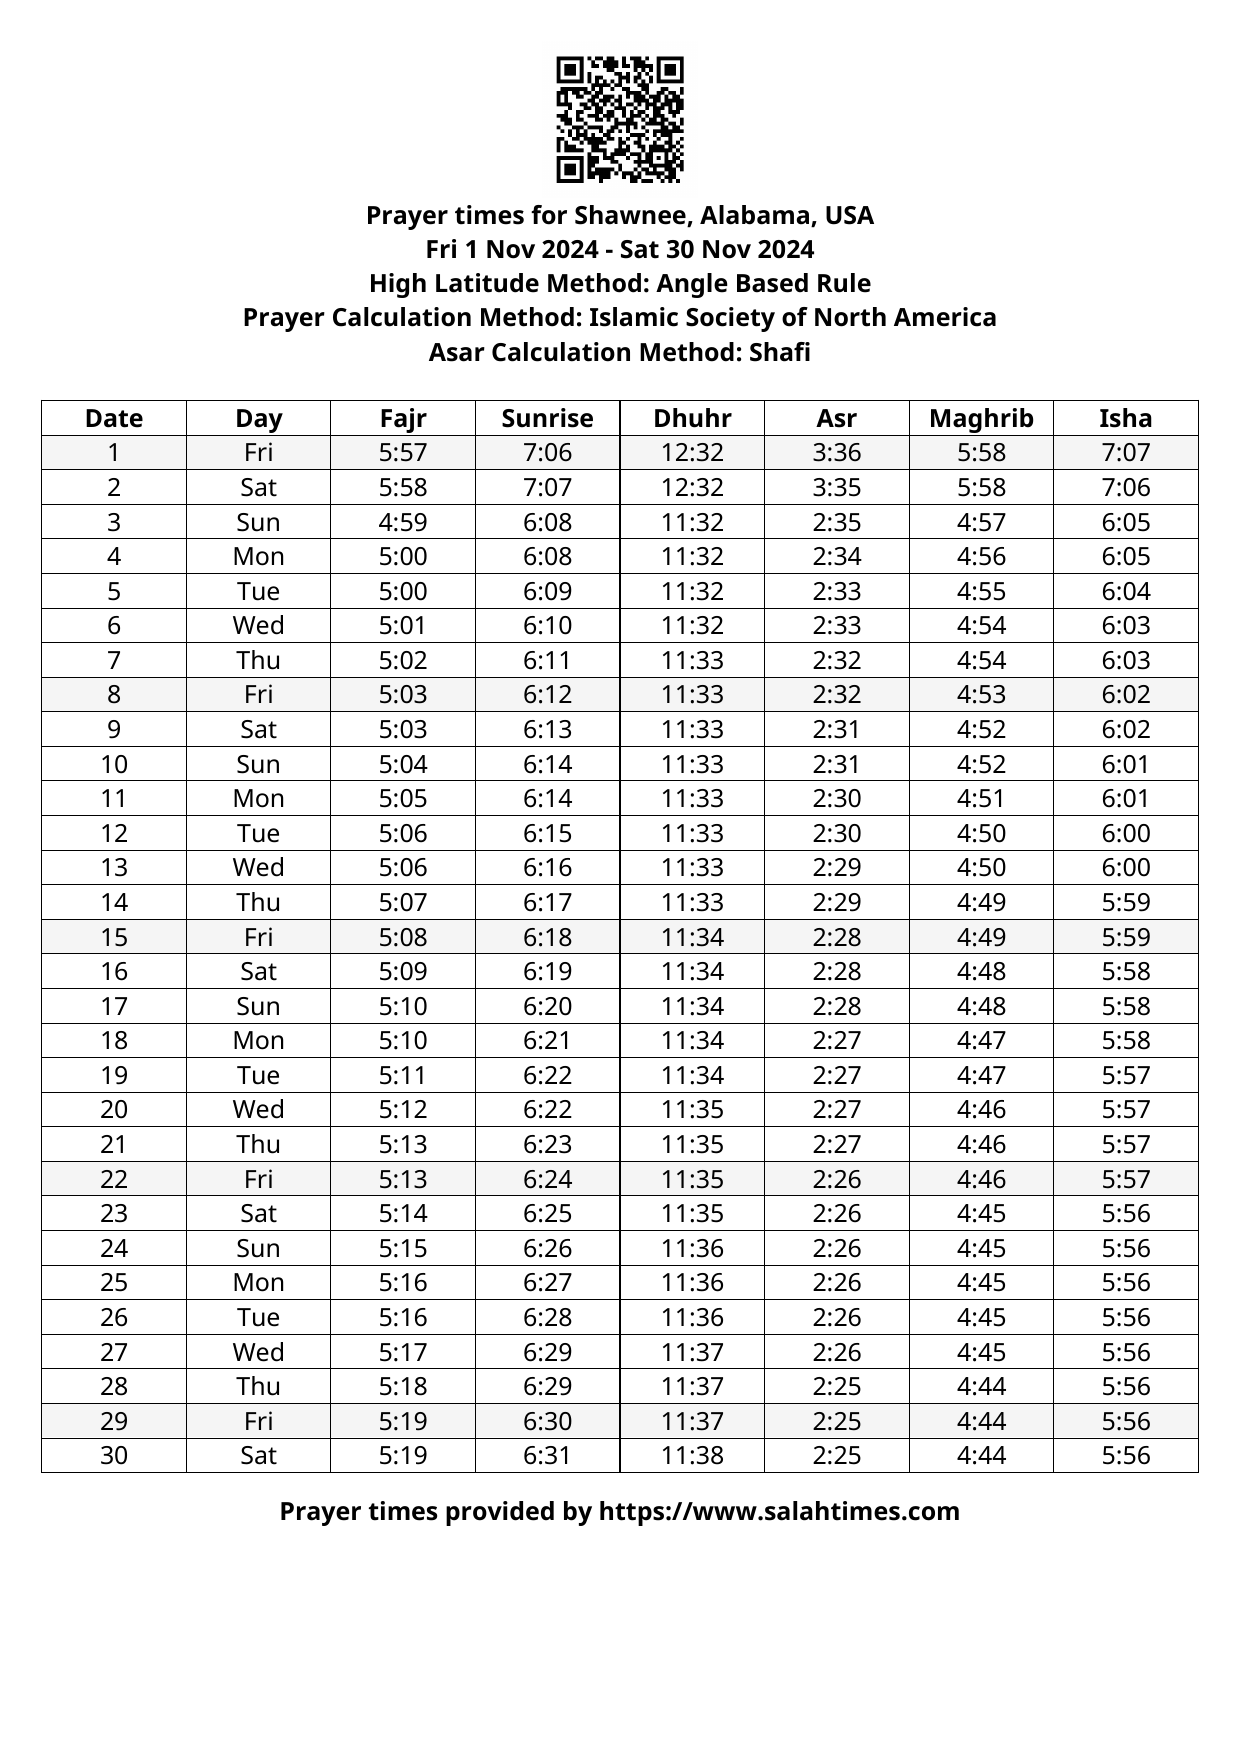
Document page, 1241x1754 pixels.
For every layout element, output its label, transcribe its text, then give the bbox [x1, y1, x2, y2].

table_cell 4:48 [910, 954, 1053, 988]
table_cell 5:00 [331, 539, 475, 573]
table_cell 12:32 [621, 470, 764, 504]
table_cell 4:56 [910, 539, 1053, 573]
table_cell 6:12 [476, 678, 619, 711]
table_cell 5:06 [331, 816, 475, 849]
table_cell 6:14 [476, 781, 619, 815]
table_cell 19 [42, 1058, 186, 1092]
table_cell Sun [187, 747, 330, 780]
table_cell 5:56 [1054, 1300, 1198, 1334]
table_cell 6:29 [476, 1335, 619, 1368]
table_cell 6:04 [1054, 574, 1198, 607]
table_cell 2:30 [765, 816, 909, 849]
table_cell 13 [42, 851, 186, 884]
table_cell 6:00 [1054, 816, 1198, 849]
table_cell 15 [42, 920, 186, 953]
table_cell 25 [42, 1266, 186, 1299]
table_cell 22 [42, 1162, 186, 1195]
table_cell 11:36 [621, 1266, 764, 1299]
table_cell 7 [42, 643, 186, 677]
table_cell 9 [42, 712, 186, 746]
table_cell 4:45 [910, 1266, 1053, 1299]
table_cell 11:32 [621, 574, 764, 607]
table_cell Tue [187, 816, 330, 849]
table_cell 4:44 [910, 1369, 1053, 1403]
table_cell 5:58 [1054, 1024, 1198, 1057]
table_cell Fri [187, 920, 330, 953]
table_cell 5:56 [1054, 1439, 1198, 1472]
table_cell 28 [42, 1369, 186, 1403]
table_cell 16 [42, 954, 186, 988]
table_cell 6:09 [476, 574, 619, 607]
table_cell 2:26 [765, 1196, 909, 1230]
table_cell 2:26 [765, 1266, 909, 1299]
table_cell 6:03 [1054, 609, 1198, 642]
table_cell 4:45 [910, 1300, 1053, 1334]
table_cell Wed [187, 609, 330, 642]
table_cell 11:32 [621, 505, 764, 538]
table_cell Sun [187, 1231, 330, 1264]
table_cell 11:33 [621, 678, 764, 711]
table_cell 6:28 [476, 1300, 619, 1334]
table_cell 5:10 [331, 989, 475, 1022]
table_cell 6:11 [476, 643, 619, 677]
table_cell 11 [42, 781, 186, 815]
table_cell 4:44 [910, 1439, 1053, 1472]
table_cell 2:26 [765, 1300, 909, 1334]
table_cell 5:57 [1054, 1093, 1198, 1126]
table_cell Mon [187, 539, 330, 573]
table_cell 11:32 [621, 609, 764, 642]
table_cell 2:32 [765, 678, 909, 711]
table_cell Wed [187, 1093, 330, 1126]
text High Latitude Method: Angle Based Rule [42, 266, 1198, 300]
table_cell 6:05 [1054, 539, 1198, 573]
table_cell 24 [42, 1231, 186, 1264]
table_header Dhuhr [621, 401, 764, 434]
table_cell 4:54 [910, 609, 1053, 642]
table_cell Mon [187, 1024, 330, 1057]
table_cell Thu [187, 643, 330, 677]
table_cell Fri [187, 436, 330, 469]
table_cell Fri [187, 1162, 330, 1195]
table_cell Thu [187, 1369, 330, 1403]
table_cell 4:45 [910, 1196, 1053, 1230]
table_cell 6:00 [1054, 851, 1198, 884]
table_cell 6:22 [476, 1093, 619, 1126]
table_cell 5:15 [331, 1231, 475, 1264]
table_cell 5:16 [331, 1300, 475, 1334]
table_cell 5:56 [1054, 1196, 1198, 1230]
table_cell 2:27 [765, 1024, 909, 1057]
table_cell 5:57 [331, 436, 475, 469]
table_cell 12:32 [621, 436, 764, 469]
text Fri 1 Nov 2024 - Sat 30 Nov 2024 [42, 232, 1198, 266]
table_cell 2:26 [765, 1231, 909, 1264]
table_cell Fri [187, 1404, 330, 1437]
table_cell 5:09 [331, 954, 475, 988]
text Prayer times provided by https://www.salahtimes.com [42, 1494, 1198, 1528]
table_cell 5:56 [1054, 1404, 1198, 1437]
table_cell 5:56 [1054, 1369, 1198, 1403]
table_cell 6:19 [476, 954, 619, 988]
table_cell 7:06 [476, 436, 619, 469]
table_cell 4 [42, 539, 186, 573]
table_cell 6:29 [476, 1369, 619, 1403]
table_cell Thu [187, 885, 330, 919]
table_cell 14 [42, 885, 186, 919]
table_cell 7:06 [1054, 470, 1198, 504]
table_cell Sat [187, 1439, 330, 1472]
table_cell 2:33 [765, 574, 909, 607]
table_cell 4:52 [910, 712, 1053, 746]
table_cell 3:36 [765, 436, 909, 469]
table_cell 3:35 [765, 470, 909, 504]
table_cell 8 [42, 678, 186, 711]
text Asar Calculation Method: Shafi [42, 334, 1198, 368]
table_cell 11:34 [621, 1058, 764, 1092]
table_cell 6:10 [476, 609, 619, 642]
table_cell Tue [187, 574, 330, 607]
table_cell 4:53 [910, 678, 1053, 711]
table_cell 4:50 [910, 851, 1053, 884]
table_cell Fri [187, 678, 330, 711]
table_cell 11:36 [621, 1300, 764, 1334]
table_cell 7:07 [476, 470, 619, 504]
table_cell Sun [187, 989, 330, 1022]
table_cell 11:34 [621, 1024, 764, 1057]
table_cell 4:52 [910, 747, 1053, 780]
table_cell 5:14 [331, 1196, 475, 1230]
table_cell 11:35 [621, 1196, 764, 1230]
table_cell 6:17 [476, 885, 619, 919]
table_cell 3 [42, 505, 186, 538]
table_cell 10 [42, 747, 186, 780]
table_cell 11:34 [621, 920, 764, 953]
table_cell 11:34 [621, 954, 764, 988]
table_cell 2:26 [765, 1162, 909, 1195]
table_cell 2:35 [765, 505, 909, 538]
table_cell 2:32 [765, 643, 909, 677]
table_cell 4:49 [910, 885, 1053, 919]
table_cell 11:37 [621, 1404, 764, 1437]
table_cell 18 [42, 1024, 186, 1057]
table_cell 2:25 [765, 1369, 909, 1403]
table_cell 5 [42, 574, 186, 607]
text Prayer times for Shawnee, Alabama, USA [42, 198, 1198, 232]
table_cell 5:58 [910, 470, 1053, 504]
table_cell 4:46 [910, 1127, 1053, 1161]
table_cell 2:31 [765, 712, 909, 746]
table_cell 5:06 [331, 851, 475, 884]
table_cell 6:05 [1054, 505, 1198, 538]
table_cell 5:07 [331, 885, 475, 919]
table_cell 26 [42, 1300, 186, 1334]
table_cell 5:02 [331, 643, 475, 677]
table_cell 6:22 [476, 1058, 619, 1092]
table_cell 2:30 [765, 781, 909, 815]
table_cell 6:01 [1054, 781, 1198, 815]
table_cell Wed [187, 851, 330, 884]
table_cell 5:57 [1054, 1058, 1198, 1092]
table_cell 4:59 [331, 505, 475, 538]
table_cell 6:16 [476, 851, 619, 884]
table_cell 5:03 [331, 712, 475, 746]
table_cell 5:56 [1054, 1335, 1198, 1368]
table_cell 5:58 [910, 436, 1053, 469]
table_cell 2:27 [765, 1058, 909, 1092]
table_cell 6:18 [476, 920, 619, 953]
table_cell 6:26 [476, 1231, 619, 1264]
table_header Maghrib [910, 401, 1053, 434]
table_cell 4:46 [910, 1162, 1053, 1195]
table_cell 2:25 [765, 1404, 909, 1437]
table_cell 6:02 [1054, 712, 1198, 746]
table_cell 2 [42, 470, 186, 504]
table_cell 4:44 [910, 1404, 1053, 1437]
table_cell 11:33 [621, 712, 764, 746]
table_header Day [187, 401, 330, 434]
table_cell 6:08 [476, 505, 619, 538]
table_cell Tue [187, 1300, 330, 1334]
table_cell 5:12 [331, 1093, 475, 1126]
table_cell 5:13 [331, 1127, 475, 1161]
table_cell 4:51 [910, 781, 1053, 815]
table_cell 6 [42, 609, 186, 642]
table_cell 6:13 [476, 712, 619, 746]
table_cell 6:02 [1054, 678, 1198, 711]
table_cell 6:20 [476, 989, 619, 1022]
table_cell 4:49 [910, 920, 1053, 953]
table_cell 4:55 [910, 574, 1053, 607]
table_cell 11:32 [621, 539, 764, 573]
table_cell 27 [42, 1335, 186, 1368]
table_cell 5:59 [1054, 920, 1198, 953]
table_cell Tue [187, 1058, 330, 1092]
table_cell 5:01 [331, 609, 475, 642]
table_cell 6:14 [476, 747, 619, 780]
table_cell 5:17 [331, 1335, 475, 1368]
table_cell 4:46 [910, 1093, 1053, 1126]
table_cell 4:45 [910, 1335, 1053, 1368]
table_cell 21 [42, 1127, 186, 1161]
table_cell 5:18 [331, 1369, 475, 1403]
table_header Fajr [331, 401, 475, 434]
table_cell 5:56 [1054, 1231, 1198, 1264]
table_cell Sat [187, 712, 330, 746]
table_header Date [42, 401, 186, 434]
table_cell 11:35 [621, 1162, 764, 1195]
table_cell 7:07 [1054, 436, 1198, 469]
table_cell 5:19 [331, 1439, 475, 1472]
table_cell 11:33 [621, 643, 764, 677]
table_cell 5:10 [331, 1024, 475, 1057]
table_cell 5:59 [1054, 885, 1198, 919]
table_cell 2:33 [765, 609, 909, 642]
table_cell 6:27 [476, 1266, 619, 1299]
table_cell 2:27 [765, 1127, 909, 1161]
table_cell Sat [187, 954, 330, 988]
table_cell 11:37 [621, 1335, 764, 1368]
table_cell 6:03 [1054, 643, 1198, 677]
table_cell 29 [42, 1404, 186, 1437]
table_cell 11:38 [621, 1439, 764, 1472]
picture [542, 41, 699, 198]
table_cell 12 [42, 816, 186, 849]
table_cell 6:24 [476, 1162, 619, 1195]
table_cell 4:48 [910, 989, 1053, 1022]
table_cell 5:03 [331, 678, 475, 711]
table_cell 5:58 [1054, 954, 1198, 988]
table_cell 4:47 [910, 1024, 1053, 1057]
table_cell 11:35 [621, 1093, 764, 1126]
table_header Sunrise [476, 401, 619, 434]
table_cell 6:01 [1054, 747, 1198, 780]
table_cell 11:33 [621, 781, 764, 815]
table_cell 5:57 [1054, 1127, 1198, 1161]
table_cell 2:28 [765, 954, 909, 988]
table_cell 2:28 [765, 920, 909, 953]
table_cell 5:11 [331, 1058, 475, 1092]
table_cell 17 [42, 989, 186, 1022]
table_cell 5:13 [331, 1162, 475, 1195]
table_cell 5:00 [331, 574, 475, 607]
table_cell 5:58 [1054, 989, 1198, 1022]
table_cell 6:15 [476, 816, 619, 849]
table_cell 4:50 [910, 816, 1053, 849]
table_header Isha [1054, 401, 1198, 434]
table_cell 6:23 [476, 1127, 619, 1161]
table_cell 6:21 [476, 1024, 619, 1057]
table_cell 6:30 [476, 1404, 619, 1437]
table_cell 11:33 [621, 851, 764, 884]
table_cell 4:45 [910, 1231, 1053, 1264]
table_cell 11:34 [621, 989, 764, 1022]
text Prayer Calculation Method: Islamic Society of North America [42, 300, 1198, 334]
table_cell Wed [187, 1335, 330, 1368]
table_cell 1 [42, 436, 186, 469]
table_cell 30 [42, 1439, 186, 1472]
table_cell 11:35 [621, 1127, 764, 1161]
table_cell 6:25 [476, 1196, 619, 1230]
table_cell 11:36 [621, 1231, 764, 1264]
table_cell 5:19 [331, 1404, 475, 1437]
table_cell 4:54 [910, 643, 1053, 677]
table_cell 5:16 [331, 1266, 475, 1299]
table_cell 2:26 [765, 1335, 909, 1368]
table_cell 5:56 [1054, 1266, 1198, 1299]
table_cell 2:29 [765, 851, 909, 884]
table_cell Sun [187, 505, 330, 538]
table_cell 20 [42, 1093, 186, 1126]
table_cell Mon [187, 781, 330, 815]
table_cell 5:57 [1054, 1162, 1198, 1195]
table_header Asr [765, 401, 909, 434]
table_cell 4:47 [910, 1058, 1053, 1092]
table_cell 5:08 [331, 920, 475, 953]
table_cell 6:08 [476, 539, 619, 573]
table_cell 11:33 [621, 747, 764, 780]
table_cell 11:37 [621, 1369, 764, 1403]
table_cell 4:57 [910, 505, 1053, 538]
table_cell 11:33 [621, 816, 764, 849]
table_cell 2:31 [765, 747, 909, 780]
table_cell 2:28 [765, 989, 909, 1022]
table_cell Sat [187, 1196, 330, 1230]
table_cell Sat [187, 470, 330, 504]
table_cell Thu [187, 1127, 330, 1161]
table_cell 2:34 [765, 539, 909, 573]
table_cell 5:05 [331, 781, 475, 815]
table_cell 2:27 [765, 1093, 909, 1126]
table_cell 23 [42, 1196, 186, 1230]
table_cell 11:33 [621, 885, 764, 919]
table_cell 2:25 [765, 1439, 909, 1472]
table_cell 6:31 [476, 1439, 619, 1472]
table_cell 5:58 [331, 470, 475, 504]
table_cell 5:04 [331, 747, 475, 780]
table_cell 2:29 [765, 885, 909, 919]
table_cell Mon [187, 1266, 330, 1299]
